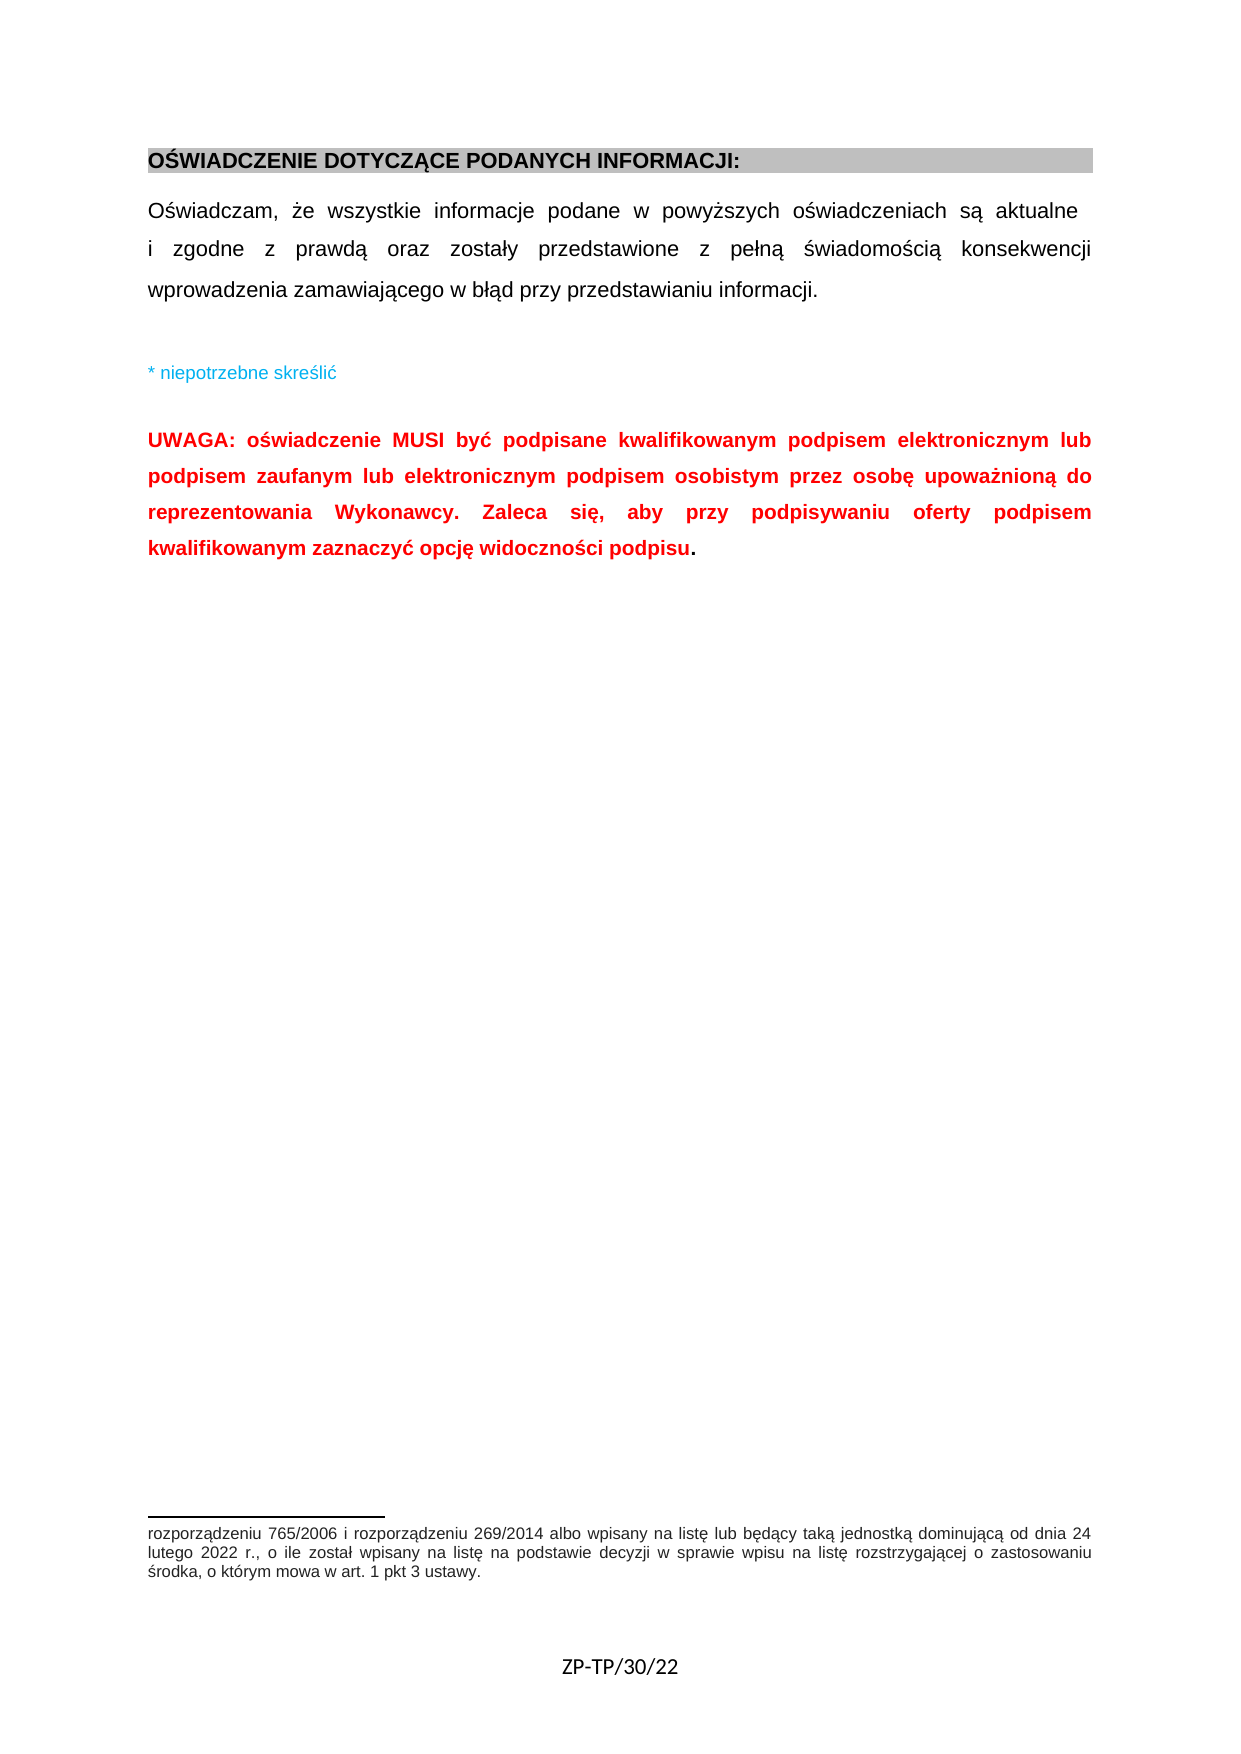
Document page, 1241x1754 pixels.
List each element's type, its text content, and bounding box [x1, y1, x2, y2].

text OŚWIADCZENIE DOTYCZĄCE PODANYCH INFORMACJI: [148, 148, 1093, 173]
text Oświadczam, że wszystkie informacje podane w powyższych oświadczeniach są aktualne i zgodne z prawdą oraz zostały przedstawione z pełną świadomością konsekwencji wprowadzenia zamawiającego w błąd przy przedstawianiu informacji. [148, 198, 1093, 303]
text UWAGA: oświadczenie MUSI być podpisane kwalifikowanym podpisem elektronicznym lub podpisem zaufanym lub elektronicznym podpisem osobistym przez osobę upoważnioną do reprezentowania Wykonawcy. Zaleca się, aby przy podpisywaniu oferty podpisem kwalifikowanym zaznaczyć opcję widoczności podpisu. [148, 428, 1093, 560]
text * niepotrzebne skreślić [148, 362, 1093, 383]
